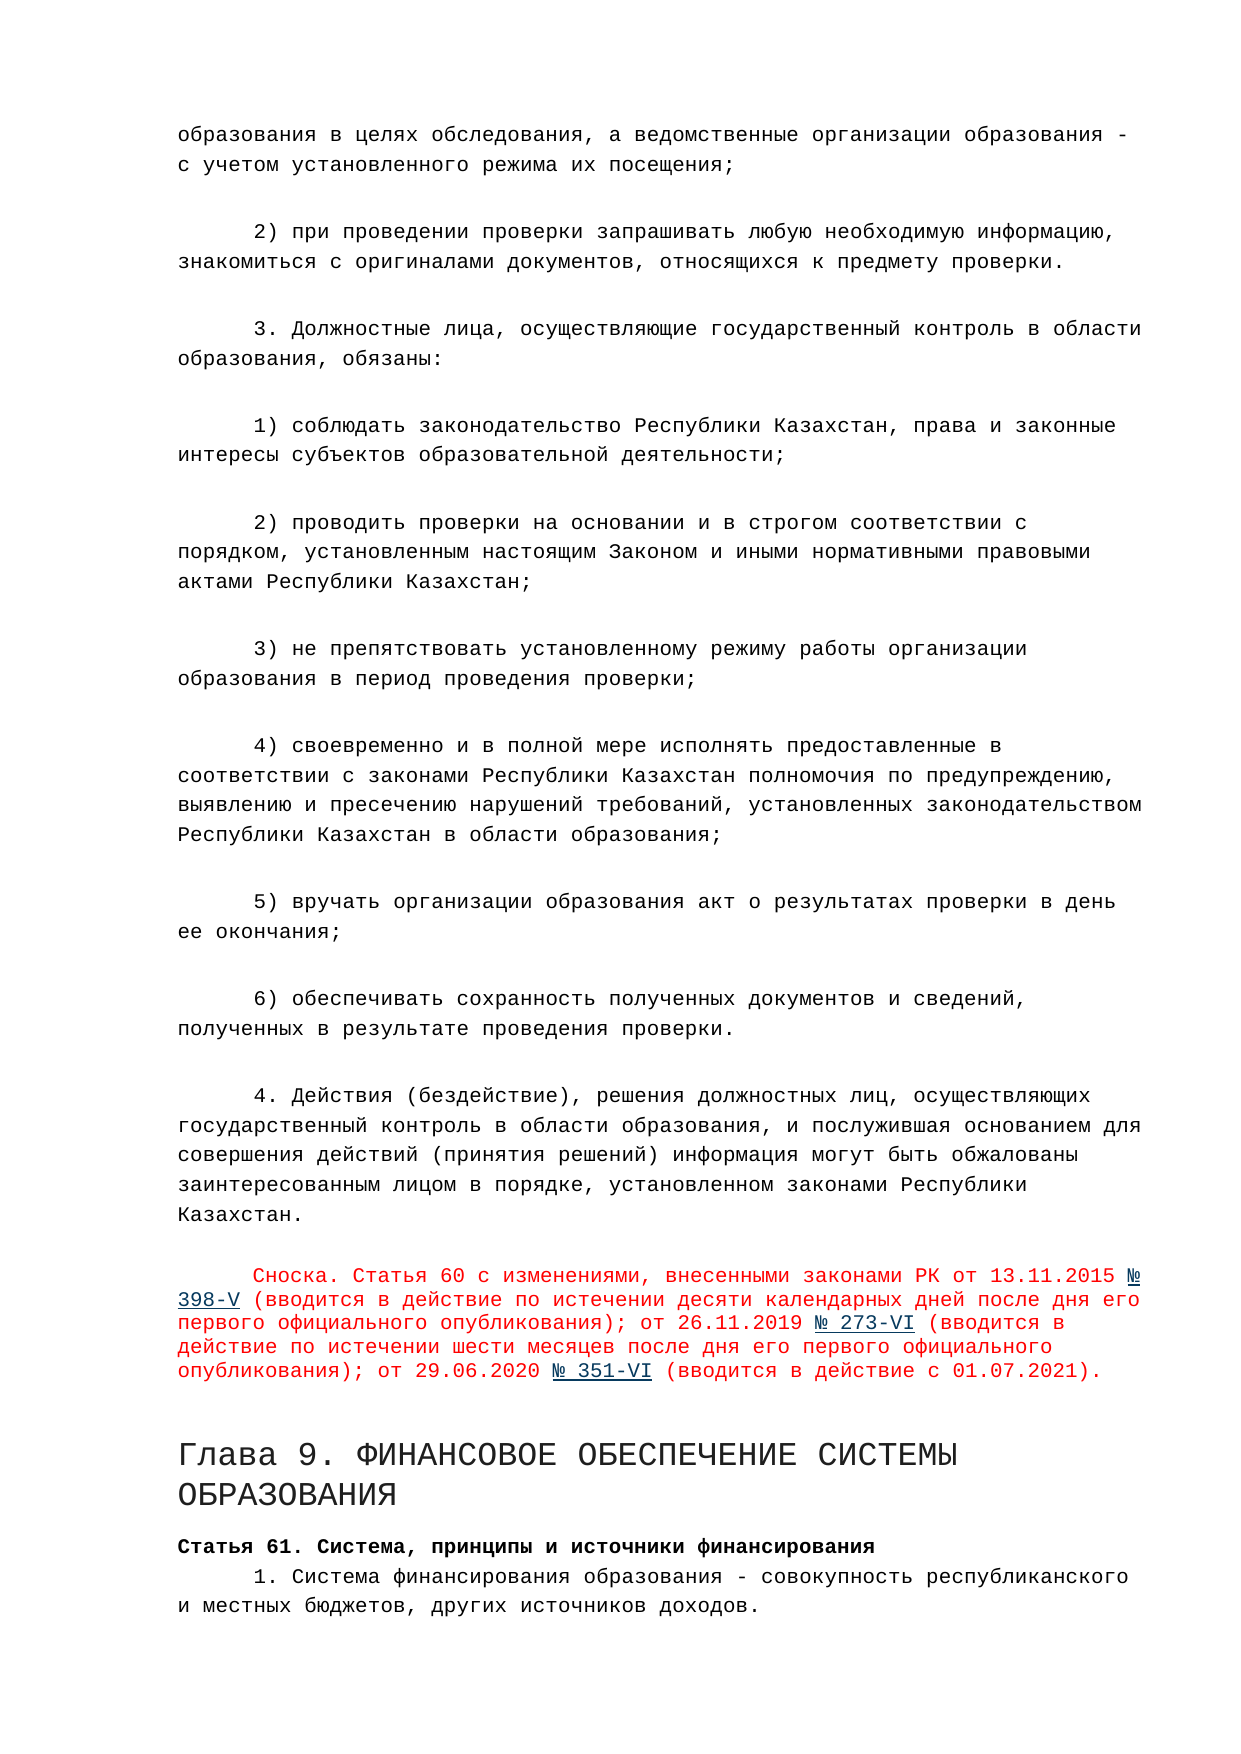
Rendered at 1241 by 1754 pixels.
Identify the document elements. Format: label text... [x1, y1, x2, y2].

text 1. Система финансирования образования - совокупность республиканского и местных бюджетов, других источников доходов. [177, 1560, 1152, 1619]
text 5) вручать организации образования акт о результатах проверки в день ее окончания; [177, 885, 1152, 945]
text Глава 9. ФИНАНСОВОЕ ОБЕСПЕЧЕНИЕ СИСТЕМЫ ОБРАЗОВАНИЯ [177, 1435, 1152, 1516]
text Сноска. Статья 60 с изменениями, внесенными законами РК от 13.11.2015 № 398-V (вводится в действие по истечении десяти календарных дней после дня его первого официального опубликования); от 26.11.2019 № 273-VI (вводится в действие по истечении шести месяцев после дня его первого официального опубликования); от 29.06.2020 № 351-VI (вводится в действие с 01.07.2021). [177, 1265, 1152, 1411]
text 1) соблюдать законодательство Республики Казахстан, права и законные интересы субъектов образовательной деятельности; [177, 409, 1152, 468]
text 6) обеспечивать сохранность полученных документов и сведений, полученных в результате проведения проверки. [177, 982, 1152, 1042]
text 3. Должностные лица, осуществляющие государственный контроль в области образования, обязаны: [177, 312, 1152, 371]
text Статья 61. Система, принципы и источники финансирования [177, 1530, 1152, 1560]
text 2) при проведении проверки запрашивать любую необходимую информацию, знакомиться с оригиналами документов, относящихся к предмету проверки. [177, 215, 1152, 274]
text 2) проводить проверки на основании и в строгом соответствии с порядком, установленным настоящим Законом и иными нормативными правовыми актами Республики Казахстан; [177, 506, 1152, 595]
text 4. Действия (бездействие), решения должностных лиц, осуществляющих государственный контроль в области образования, и послужившая основанием для совершения действий (принятия решений) информация могут быть обжалованы заинтересованным лицом в порядке, установленном законами Республики Казахстан. [177, 1079, 1152, 1227]
text 4) своевременно и в полной мере исполнять предоставленные в соответствии с законами Республики Казахстан полномочия по предупреждению, выявлению и пресечению нарушений требований, установленных законодательством Республики Казахстан в области образования; [177, 729, 1152, 848]
text 3) не препятствовать установленному режиму работы организации образования в период проведения проверки; [177, 632, 1152, 692]
